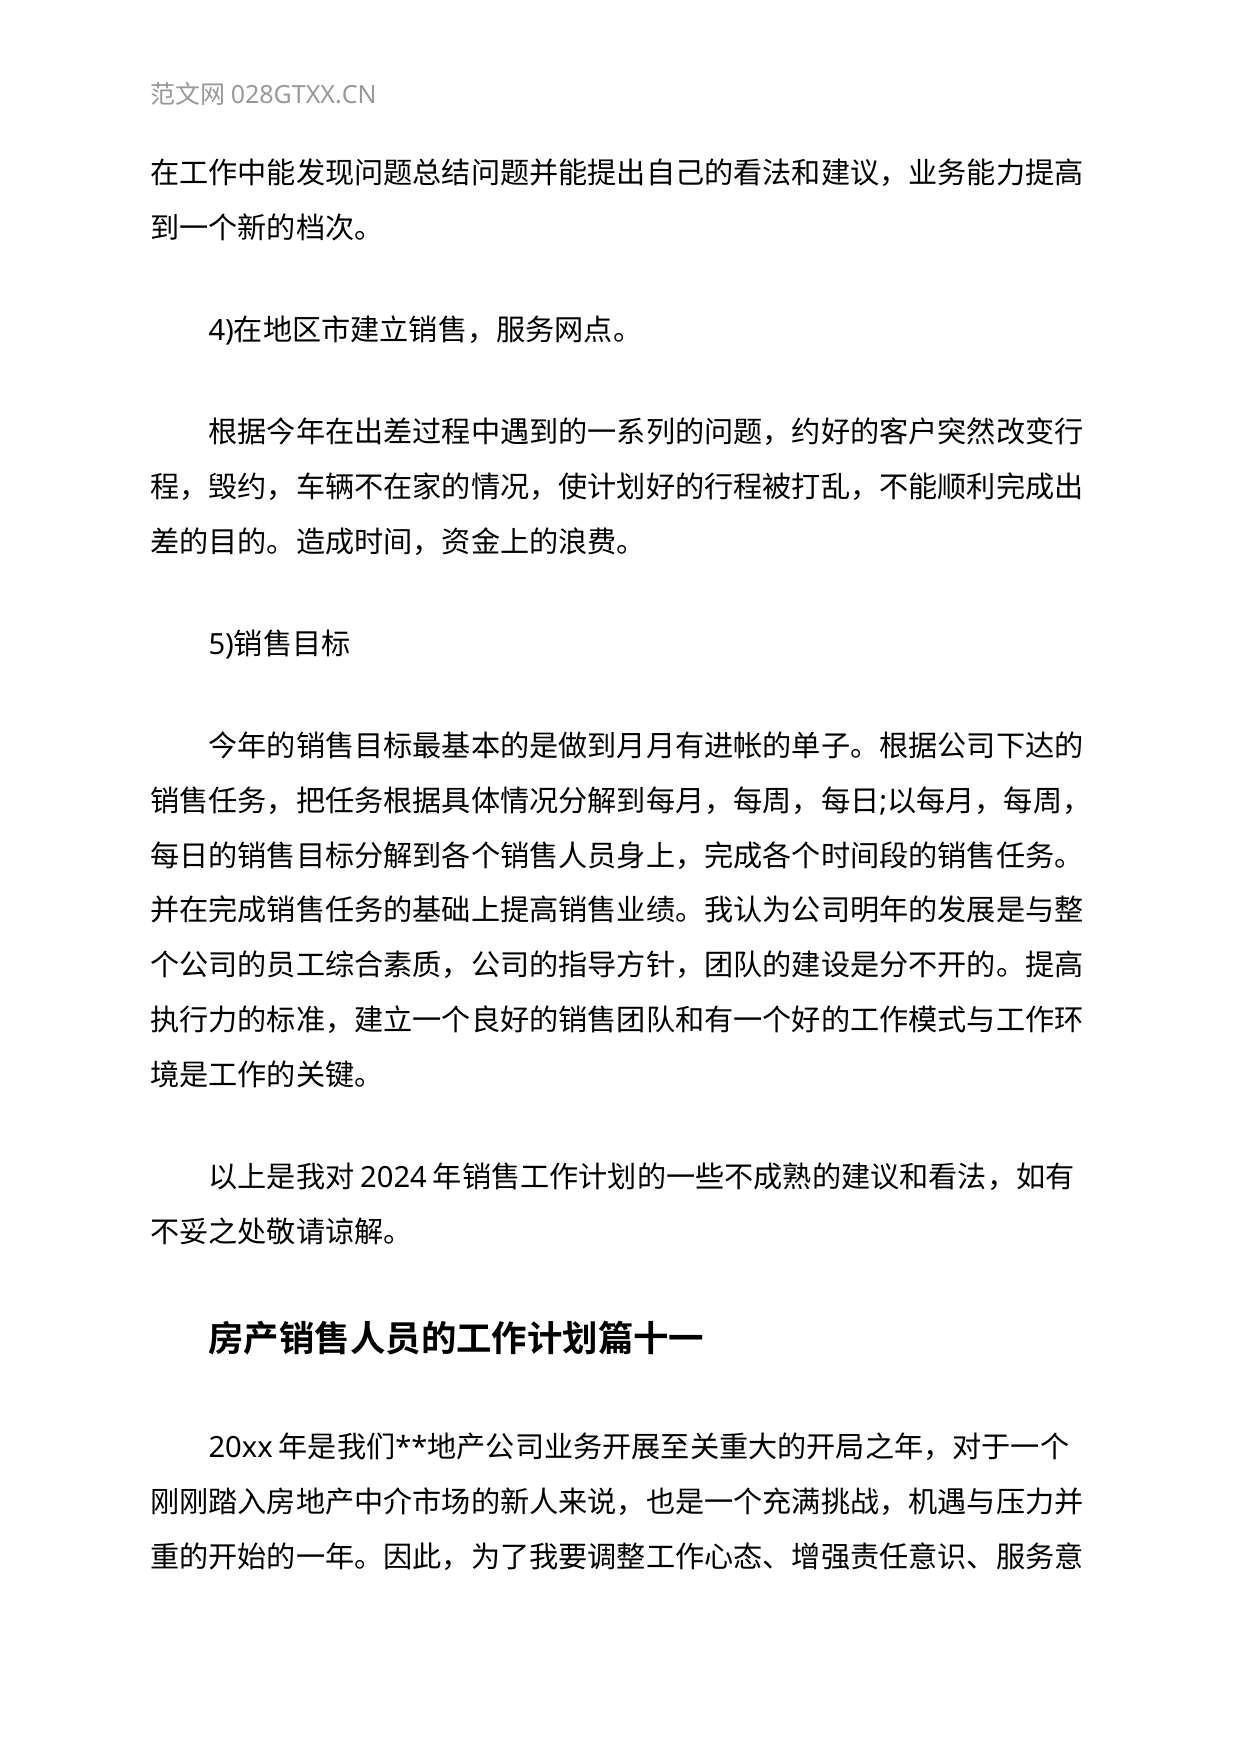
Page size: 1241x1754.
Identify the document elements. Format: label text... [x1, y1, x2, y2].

text 5)销售目标 [150, 620, 1090, 663]
text 根据今年在出差过程中遇到的一系列的问题，约好的客户突然改变行程，毁约，车辆不在家的情况，使计划好的行程被打乱，不能顺利完成出差的目的。造成时间，资金上的浪费。 [150, 409, 1090, 561]
text 房产销售人员的工作计划篇十一 [150, 1310, 1090, 1361]
text 以上是我对2024年销售工作计划的一些不成熟的建议和看法，如有不妥之处敬请谅解。 [150, 1153, 1090, 1251]
text 4)在地区市建立销售，服务网点。 [150, 307, 1090, 349]
text 今年的销售目标最基本的是做到月月有进帐的单子。根据公司下达的销售任务，把任务根据具体情况分解到每月，每周，每日;以每月，每周，每日的销售目标分解到各个销售人员身上，完成各个时间段的销售任务。并在完成销售任务的基础上提高销售业绩。我认为公司明年的发展是与整个公司的员工综合素质，公司的指导方针，团队的建设是分不开的。提高执行力的标准，建立一个良好的销售团队和有一个好的工作模式与工作环境是工作的关键。 [150, 722, 1090, 1094]
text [150, 150, 1090, 247]
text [150, 1424, 1090, 1576]
